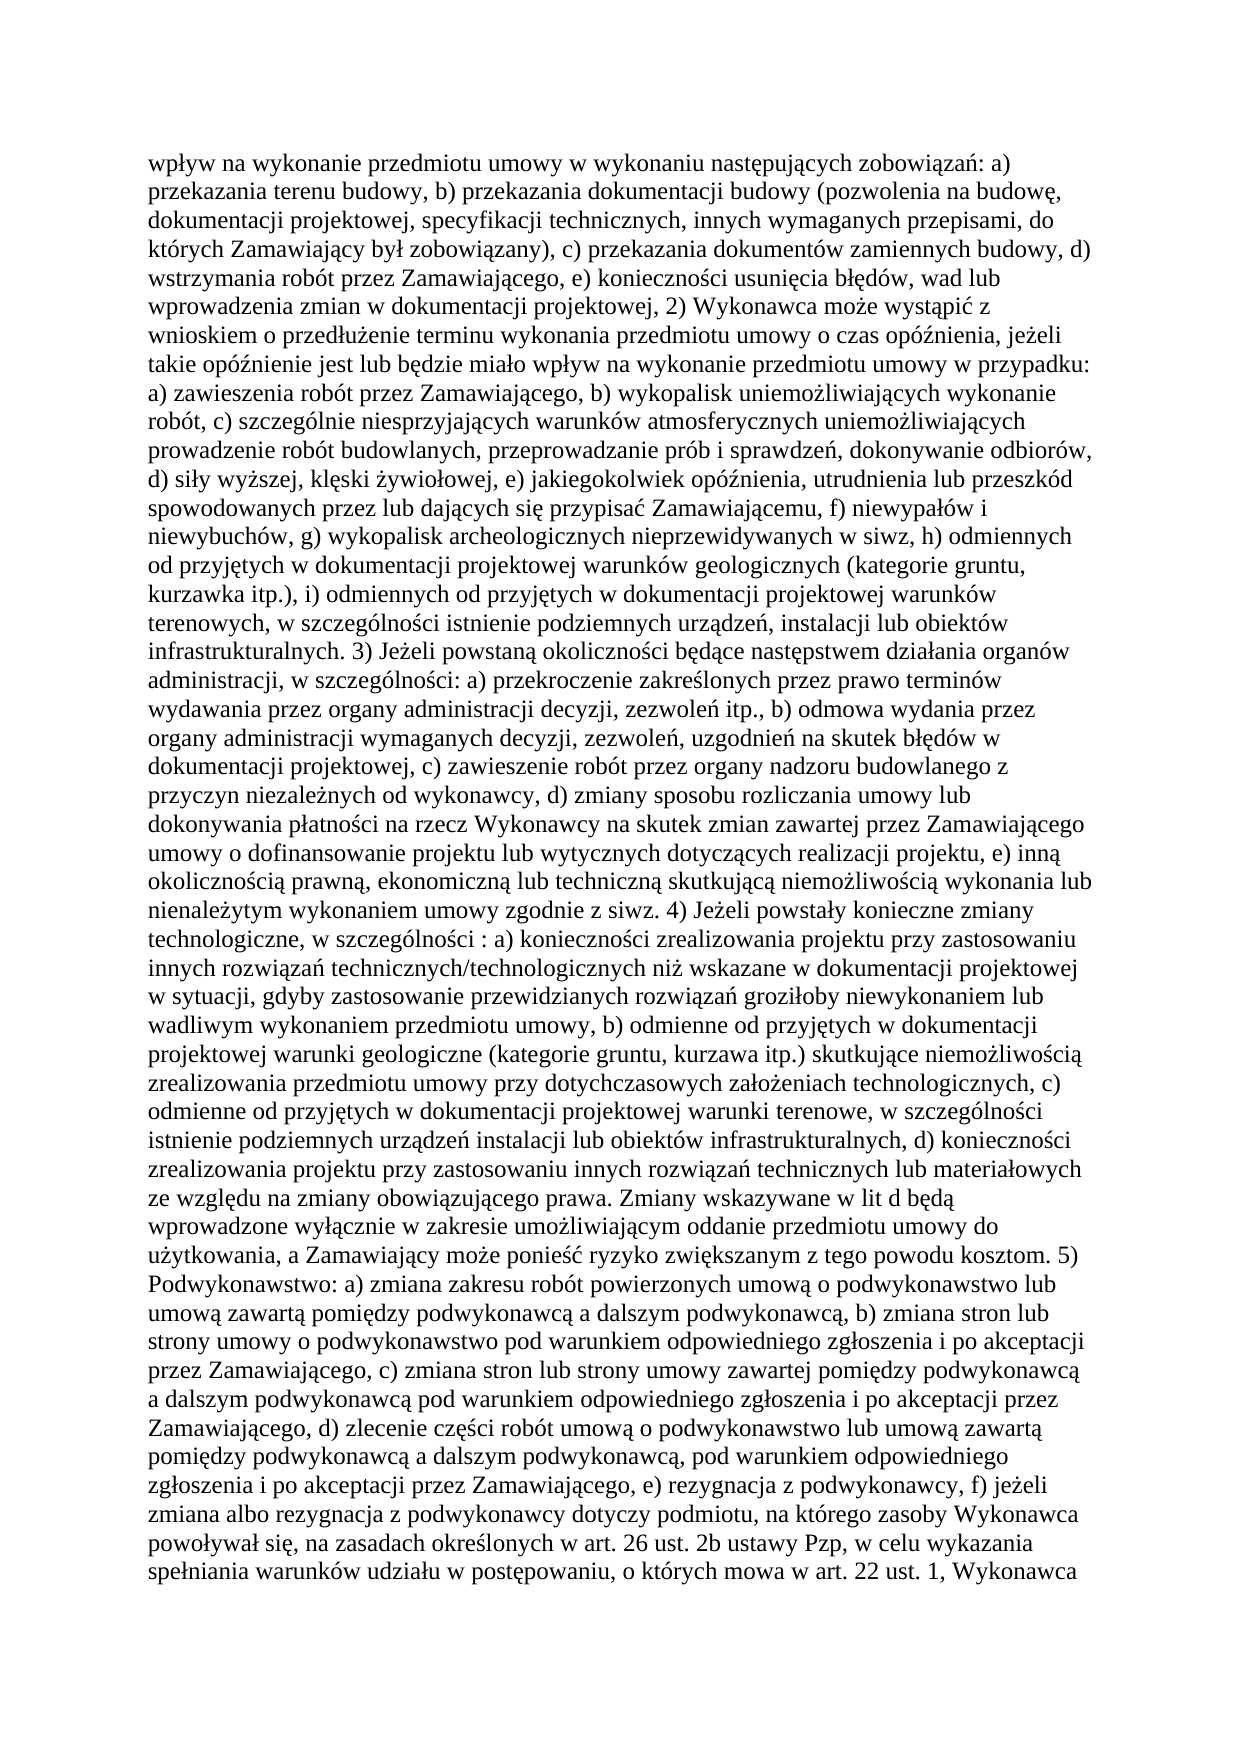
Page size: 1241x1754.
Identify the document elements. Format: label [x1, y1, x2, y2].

text [148, 148, 1093, 1585]
